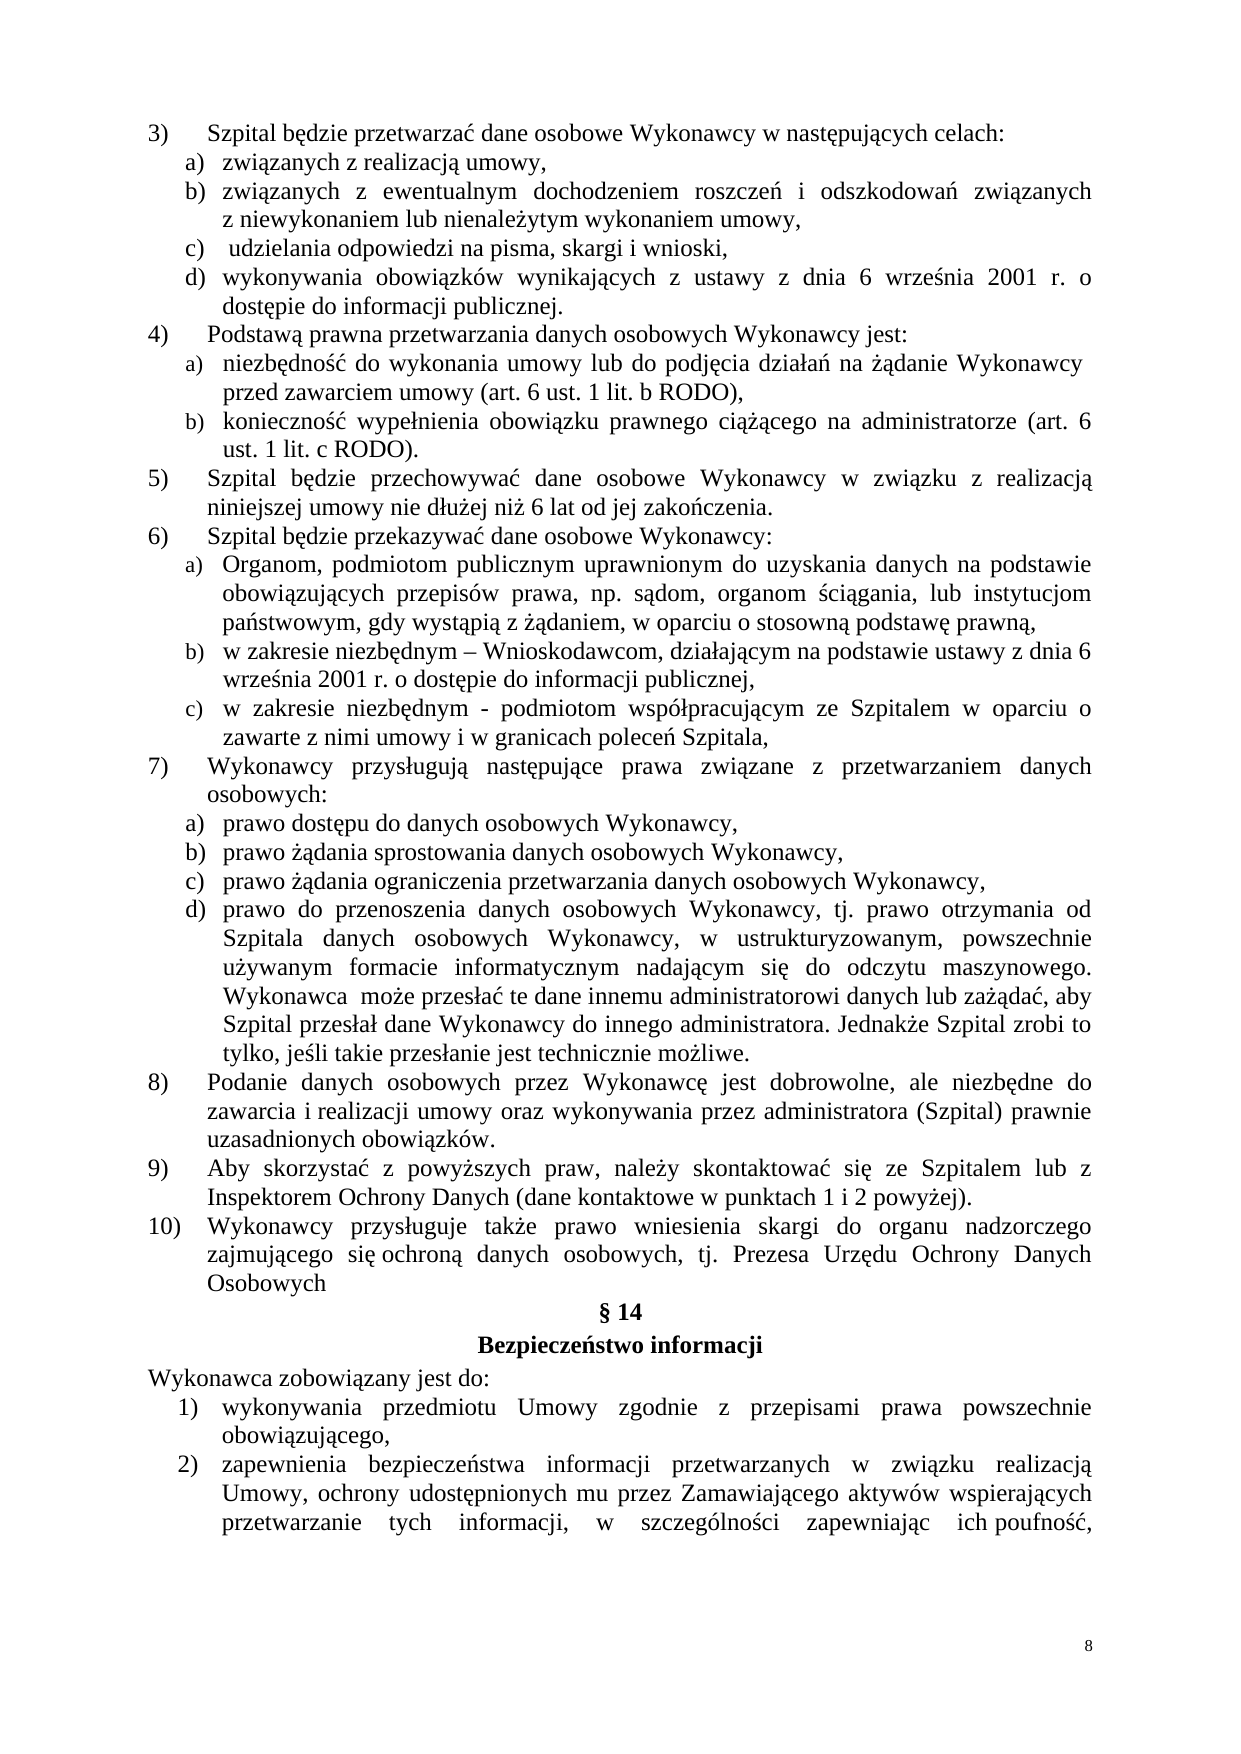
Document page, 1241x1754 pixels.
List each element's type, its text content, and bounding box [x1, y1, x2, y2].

list związanych z ewentualnym dochodzeniem roszczeń i odszkodowań związanych z niewykonaniem lub nienależytym wykonaniem umowy, [185, 176, 1092, 233]
list prawo dostępu do danych osobowych Wykonawcy, [185, 808, 1092, 837]
text Wykonawca zobowiązany jest do: [148, 1363, 1092, 1392]
list udzielania odpowiedzi na pisma, skargi i wnioski, [185, 233, 1092, 262]
list wykonywania obowiązków wynikających z ustawy z dnia 6 września 2001 r. o dostępie do informacji publicznej. [185, 262, 1092, 319]
list Wykonawcy przysługuje także prawo wniesienia skargi do organu nadzorczego zajmującego się ochroną danych osobowych, tj. Prezesa Urzędu Ochrony Danych Osobowych [148, 1211, 1092, 1297]
list niezbędność do wykonania umowy lub do podjęcia działań na żądanie Wykonawcy przed zawarciem umowy (art. 6 ust. 1 lit. b RODO), [185, 348, 1092, 406]
list Szpital będzie przechowywać dane osobowe Wykonawcy w związku z realizacją niniejszej umowy nie dłużej niż 6 lat od jej zakończenia. [148, 463, 1092, 521]
list Aby skorzystać z powyższych praw, należy skontaktować się ze Szpitalem lub z Inspektorem Ochrony Danych (dane kontaktowe w punktach 1 i 2 powyżej). [148, 1153, 1092, 1211]
text Bezpieczeństwo informacji [148, 1330, 1092, 1359]
list Szpital będzie przetwarzać dane osobowe Wykonawcy w następujących celach: [148, 118, 1092, 147]
list prawo żądania sprostowania danych osobowych Wykonawcy, [185, 837, 1092, 866]
list w zakresie niezbędnym - podmiotom współpracującym ze Szpitalem w oparciu o zawarte z nimi umowy i w granicach poleceń Szpitala, [185, 693, 1092, 751]
list konieczność wypełnienia obowiązku prawnego ciążącego na administratorze (art. 6 ust. 1 lit. c RODO). [185, 406, 1092, 463]
list prawo do przenoszenia danych osobowych Wykonawcy, tj. prawo otrzymania od Szpitala danych osobowych Wykonawcy, w ustrukturyzowanym, powszechnie używanym formacie informatycznym nadającym się do odczytu maszynowego. Wykonawca może przesłać te dane innemu administratorowi danych lub zażądać, aby Szpital przesłał dane Wykonawcy do innego administratora. Jednakże Szpital zrobi to tylko, jeśli takie przesłanie jest technicznie możliwe. [185, 894, 1092, 1067]
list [177, 1449, 1092, 1536]
text § 14 [148, 1297, 1092, 1326]
list w zakresie niezbędnym – Wnioskodawcom, działającym na podstawie ustawy z dnia 6 września 2001 r. o dostępie do informacji publicznej, [185, 636, 1092, 693]
list Szpital będzie przekazywać dane osobowe Wykonawcy: [148, 521, 1092, 549]
list związanych z realizacją umowy, [185, 147, 1092, 176]
list Organom, podmiotom publicznym uprawnionym do uzyskania danych na podstawie obowiązujących przepisów prawa, np. sądom, organom ściągania, lub instytucjom państwowym, gdy wystąpią z żądaniem, w oparciu o stosowną podstawę prawną, [185, 549, 1092, 636]
list Wykonawcy przysługują następujące prawa związane z przetwarzaniem danych osobowych: [148, 751, 1092, 808]
list Podstawą prawna przetwarzania danych osobowych Wykonawcy jest: [148, 319, 1092, 348]
list Podanie danych osobowych przez Wykonawcę jest dobrowolne, ale niezbędne do zawarcia i realizacji umowy oraz wykonywania przez administratora (Szpital) prawnie uzasadnionych obowiązków. [148, 1067, 1092, 1153]
list prawo żądania ograniczenia przetwarzania danych osobowych Wykonawcy, [185, 866, 1092, 894]
list wykonywania przedmiotu Umowy zgodnie z przepisami prawa powszechnie obowiązującego, [177, 1392, 1092, 1449]
